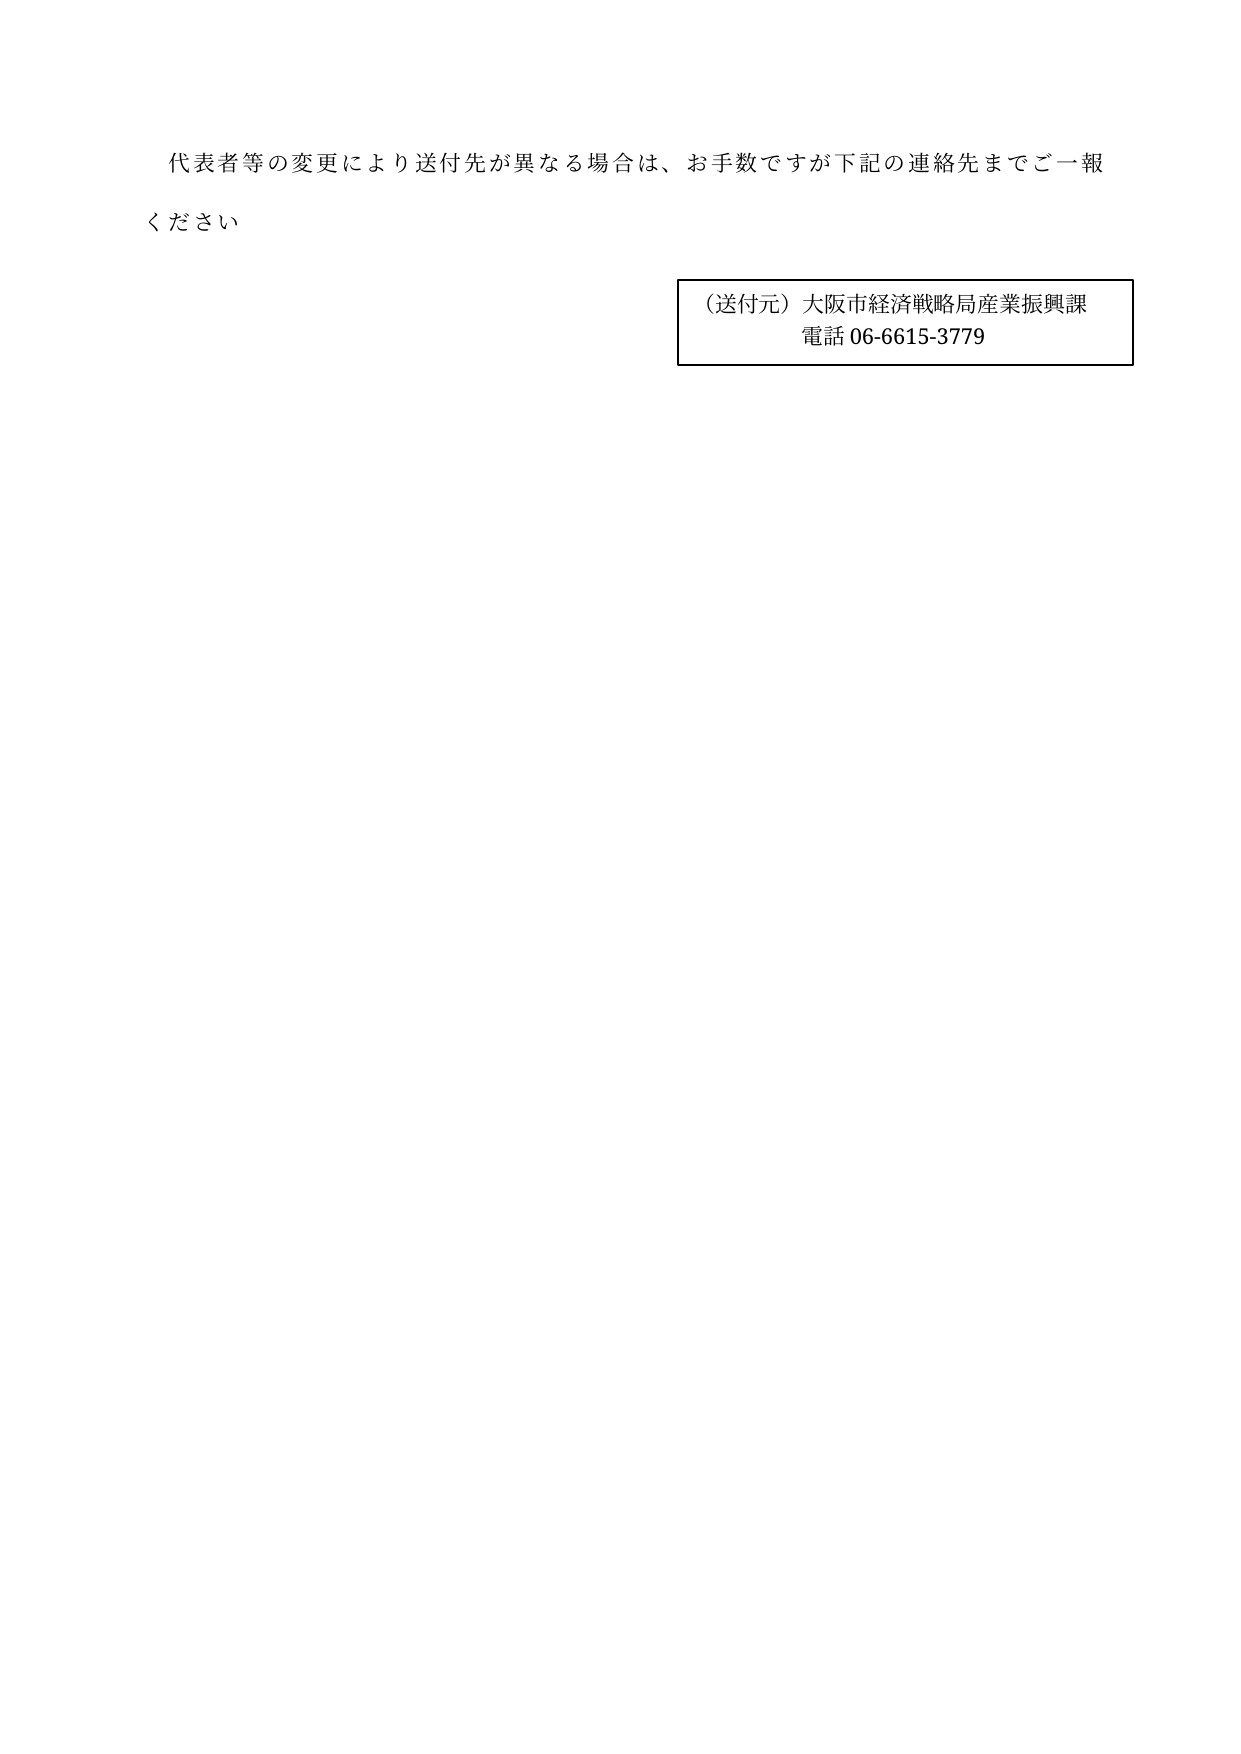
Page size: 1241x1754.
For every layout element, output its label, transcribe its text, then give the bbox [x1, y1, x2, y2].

text 代表者等の変更により送付先が異なる場合は、お手数ですが下記の連絡先までご一報ください [141, 132, 1106, 251]
